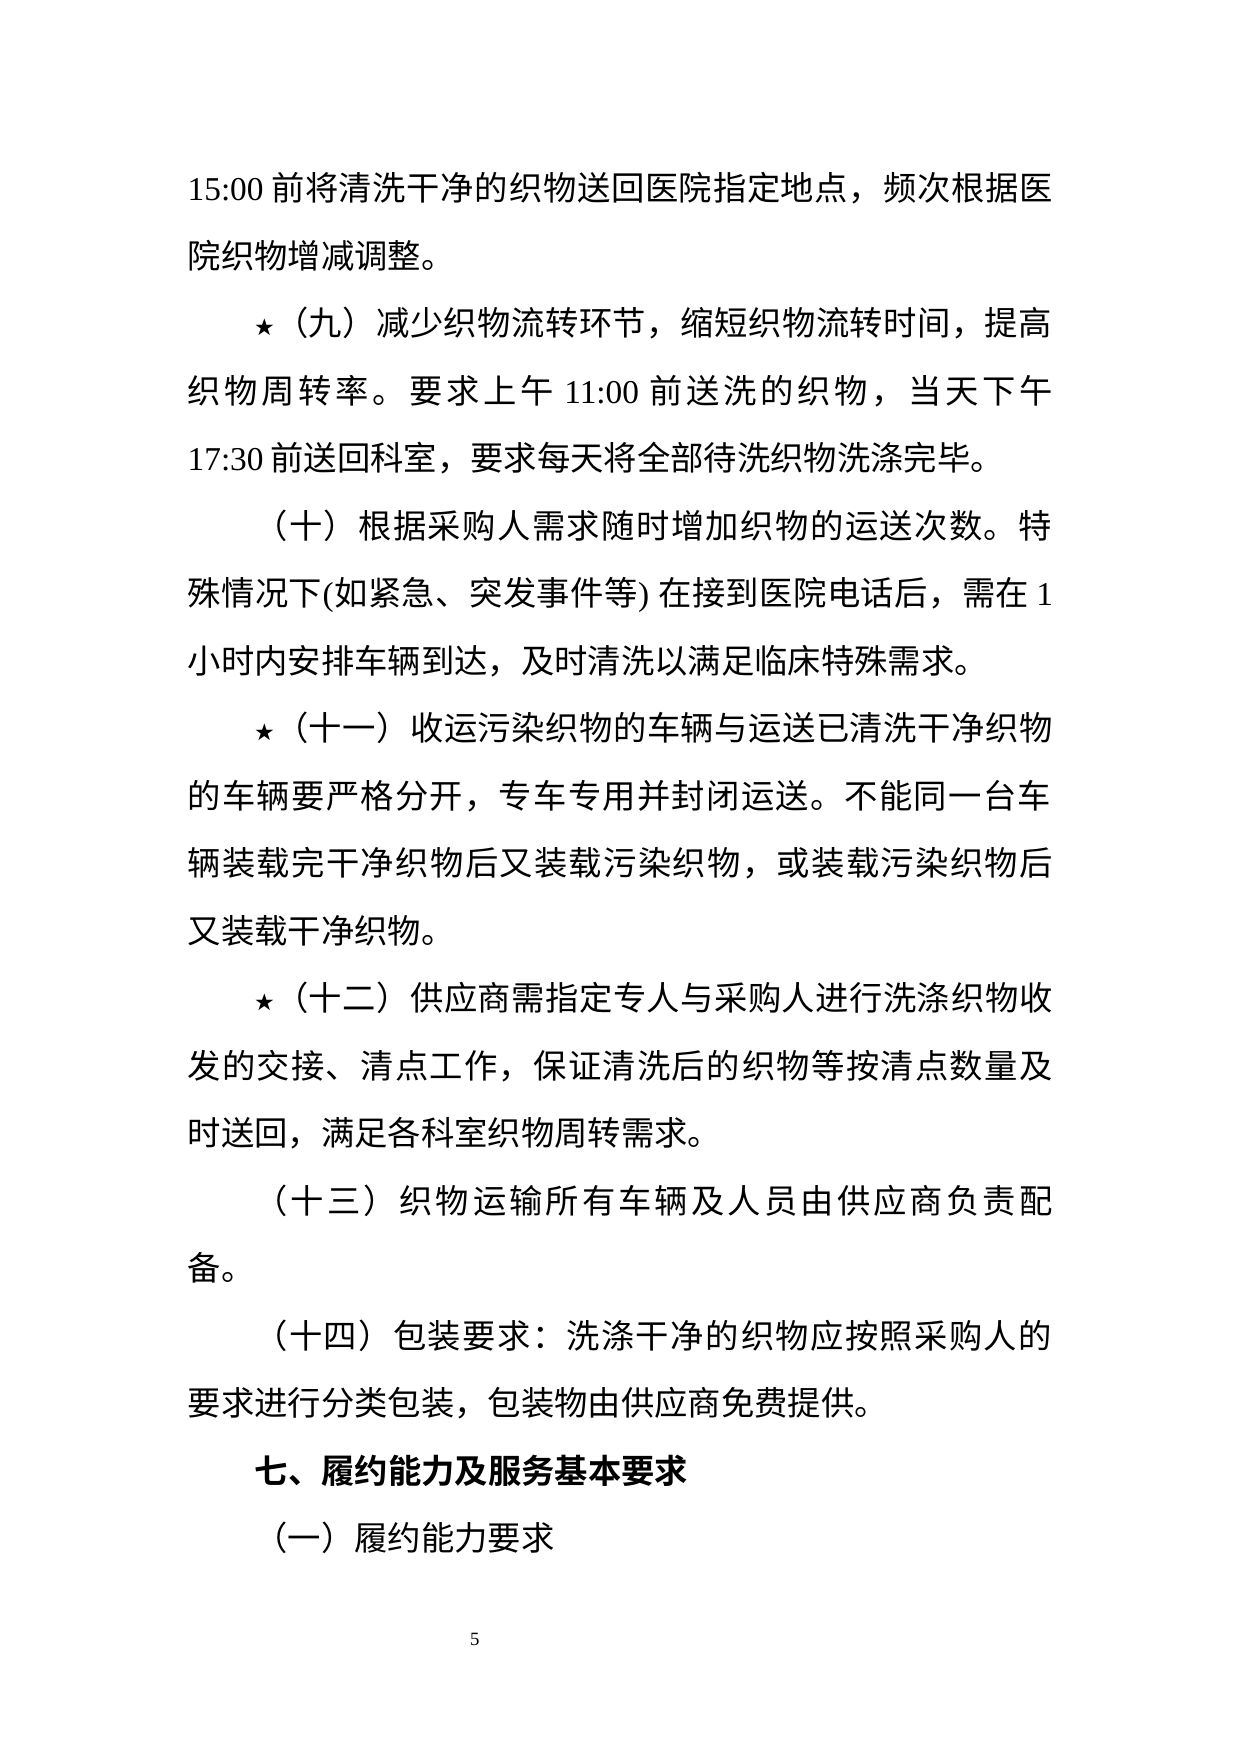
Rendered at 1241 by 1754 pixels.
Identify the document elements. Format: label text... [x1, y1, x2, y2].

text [187, 162, 1053, 278]
text ★（九）减少织物流转环节，缩短织物流转时间，提高织物周转率。要求上午11:00前送洗的织物，当天下午17:30前送回科室，要求每天将全部待洗织物洗涤完毕。 [187, 297, 1053, 480]
text 七、履约能力及服务基本要求 [187, 1444, 1053, 1493]
text ★（十二）供应商需指定专人与采购人进行洗涤织物收发的交接、清点工作，保证清洗后的织物等按清点数量及时送回，满足各科室织物周转需求。 [187, 972, 1053, 1155]
text （十）根据采购人需求随时增加织物的运送次数。特殊情况下(如紧急、突发事件等) 在接到医院电话后，需在1小时内安排车辆到达，及时清洗以满足临床特殊需求。 [187, 499, 1053, 683]
text （一）履约能力要求 [187, 1512, 1053, 1560]
text ★（十一）收运污染织物的车辆与运送已清洗干净织物的车辆要严格分开，专车专用并封闭运送。不能同一台车辆装载完干净织物后又装载污染织物，或装载污染织物后又装载干净织物。 [187, 702, 1053, 953]
text （十三）织物运输所有车辆及人员由供应商负责配备。 [187, 1174, 1053, 1290]
text （十四）包装要求：洗涤干净的织物应按照采购人的要求进行分类包装，包装物由供应商免费提供。 [187, 1309, 1053, 1425]
